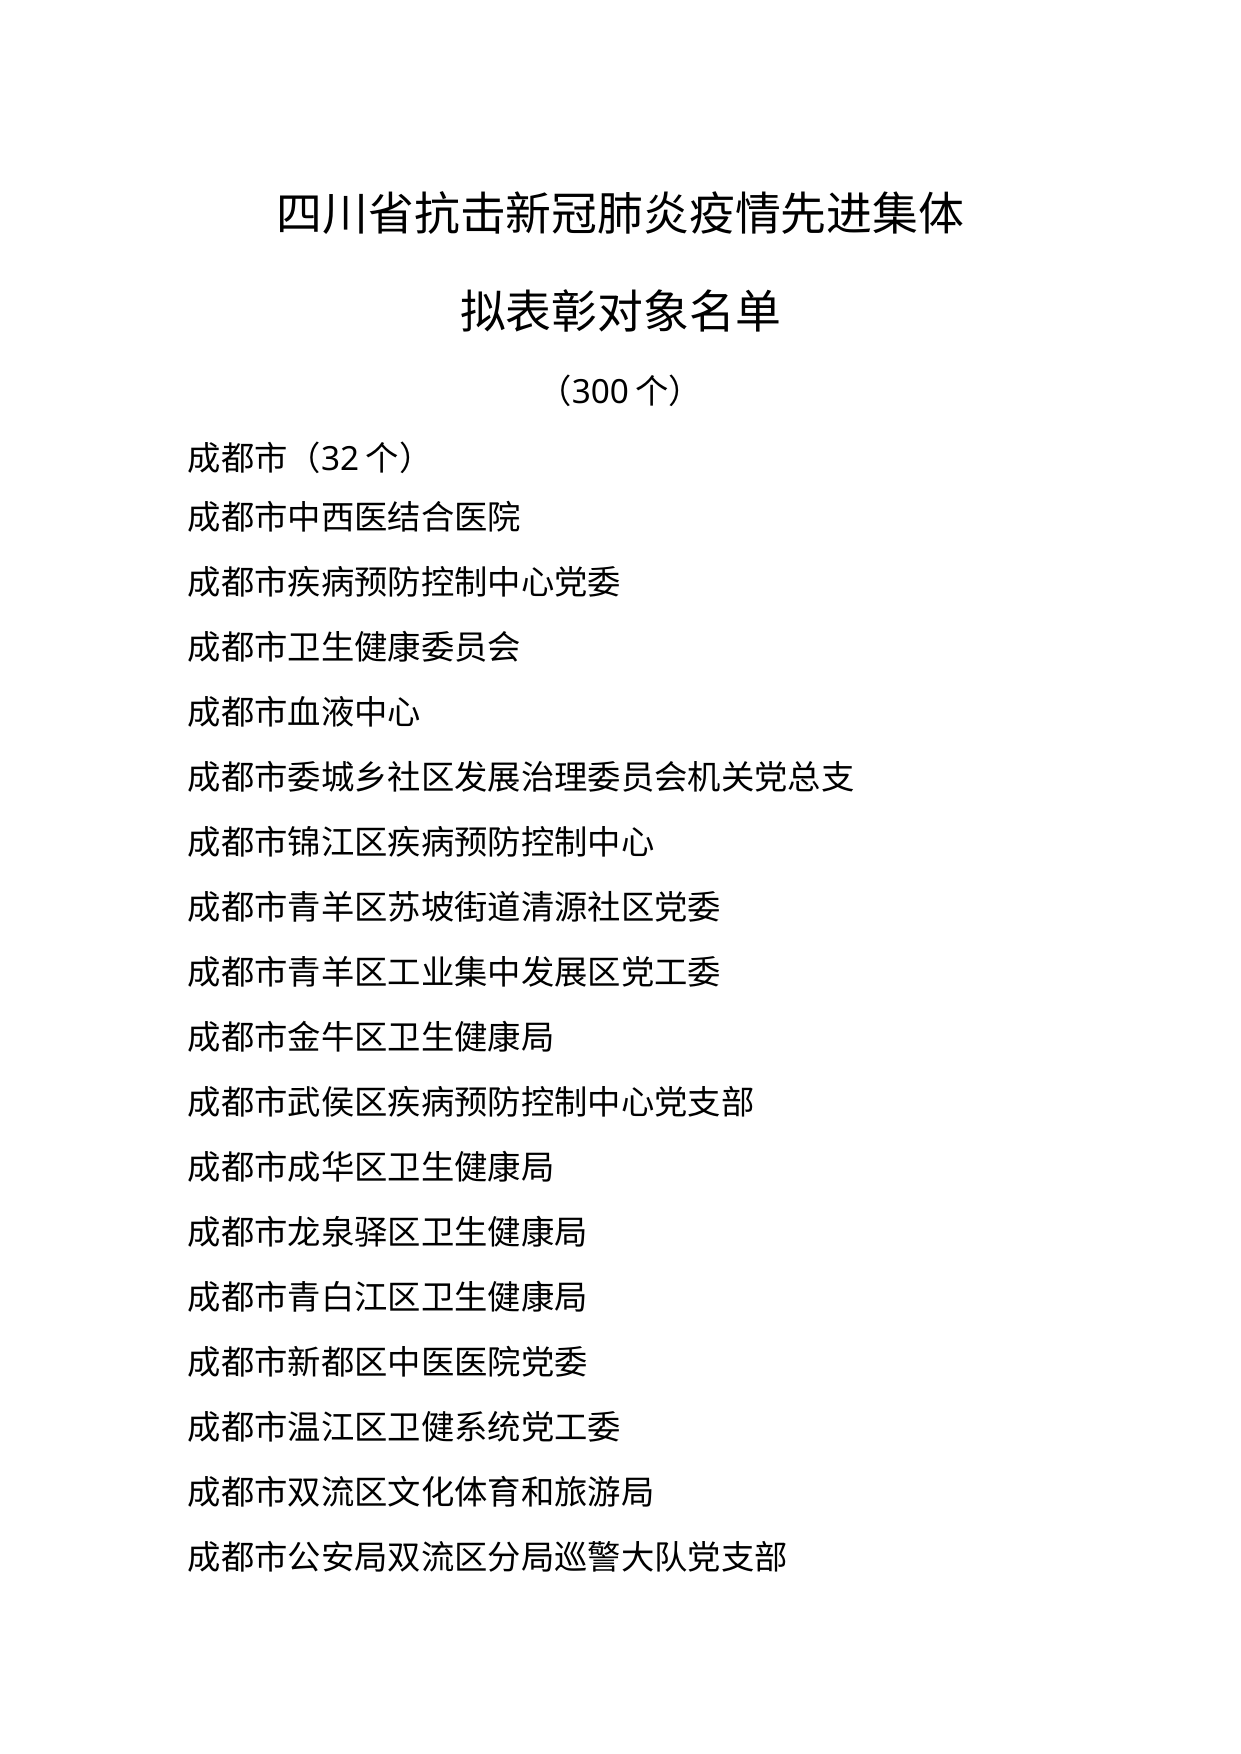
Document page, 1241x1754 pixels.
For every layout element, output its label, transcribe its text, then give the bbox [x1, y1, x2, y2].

table_cell 成都市血液中心 [176, 678, 1064, 742]
table_cell 成都市疾病预防控制中心党委 [176, 548, 1064, 612]
text 四川省抗击新冠肺炎疫情先进集体 [187, 162, 1053, 259]
table_cell 成都市温江区卫健系统党工委 [176, 1393, 1064, 1457]
text 拟表彰对象名单 [187, 259, 1053, 357]
table_header 成都市（32个） [176, 422, 1064, 482]
table_cell 成都市龙泉驿区卫生健康局 [176, 1198, 1064, 1262]
table_cell 成都市卫生健康委员会 [176, 613, 1064, 677]
table_cell 成都市青羊区苏坡街道清源社区党委 [176, 873, 1064, 937]
table_cell 成都市中西医结合医院 [176, 483, 1064, 547]
table_cell 成都市武侯区疾病预防控制中心党支部 [176, 1068, 1064, 1132]
table_cell 成都市锦江区疾病预防控制中心 [176, 808, 1064, 872]
table_cell 成都市青白江区卫生健康局 [176, 1263, 1064, 1327]
table_cell 成都市双流区文化体育和旅游局 [176, 1458, 1064, 1522]
table_cell 成都市成华区卫生健康局 [176, 1133, 1064, 1197]
table_cell 成都市委城乡社区发展治理委员会机关党总支 [176, 743, 1064, 807]
table_cell 成都市青羊区工业集中发展区党工委 [176, 938, 1064, 1002]
table_cell 成都市金牛区卫生健康局 [176, 1003, 1064, 1067]
table_cell 成都市新都区中医医院党委 [176, 1328, 1064, 1392]
text （300个） [187, 357, 1053, 422]
table_cell 成都市公安局双流区分局巡警大队党支部 [176, 1523, 1064, 1587]
